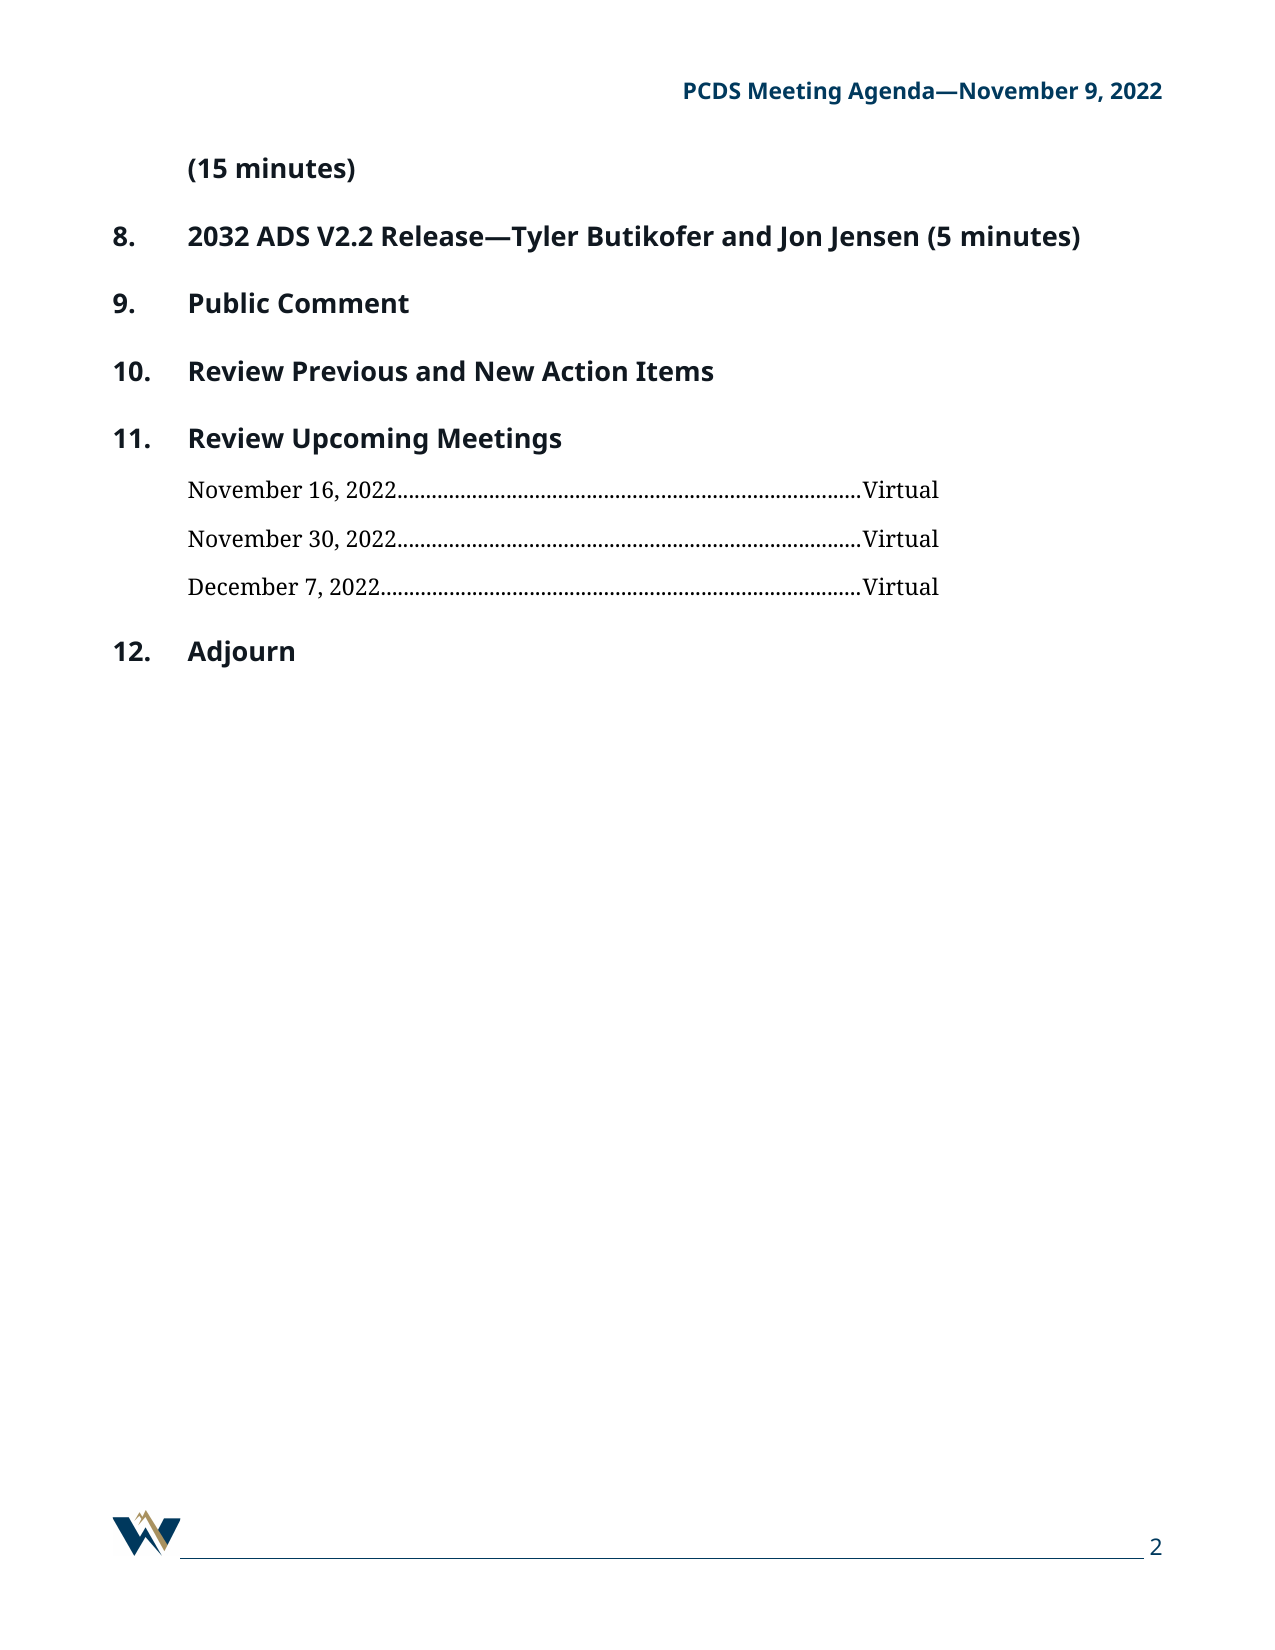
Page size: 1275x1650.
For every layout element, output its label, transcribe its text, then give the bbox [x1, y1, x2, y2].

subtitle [112, 150, 1162, 187]
subtitle Review Upcoming Meetings [112, 419, 1162, 456]
text November 30, 2022 Virtual [187, 523, 1162, 554]
subtitle Adjourn [112, 632, 1162, 669]
subtitle 2032 ADS V2.2 Release—Tyler Butikofer and Jon Jensen (5 minutes) [112, 217, 1162, 254]
subtitle Public Comment [112, 285, 1162, 322]
picture [112, 1510, 181, 1556]
text December 7, 2022 Virtual [187, 571, 1162, 603]
text November 16, 2022 Virtual [187, 474, 1162, 506]
subtitle Review Previous and New Action Items [112, 352, 1162, 389]
